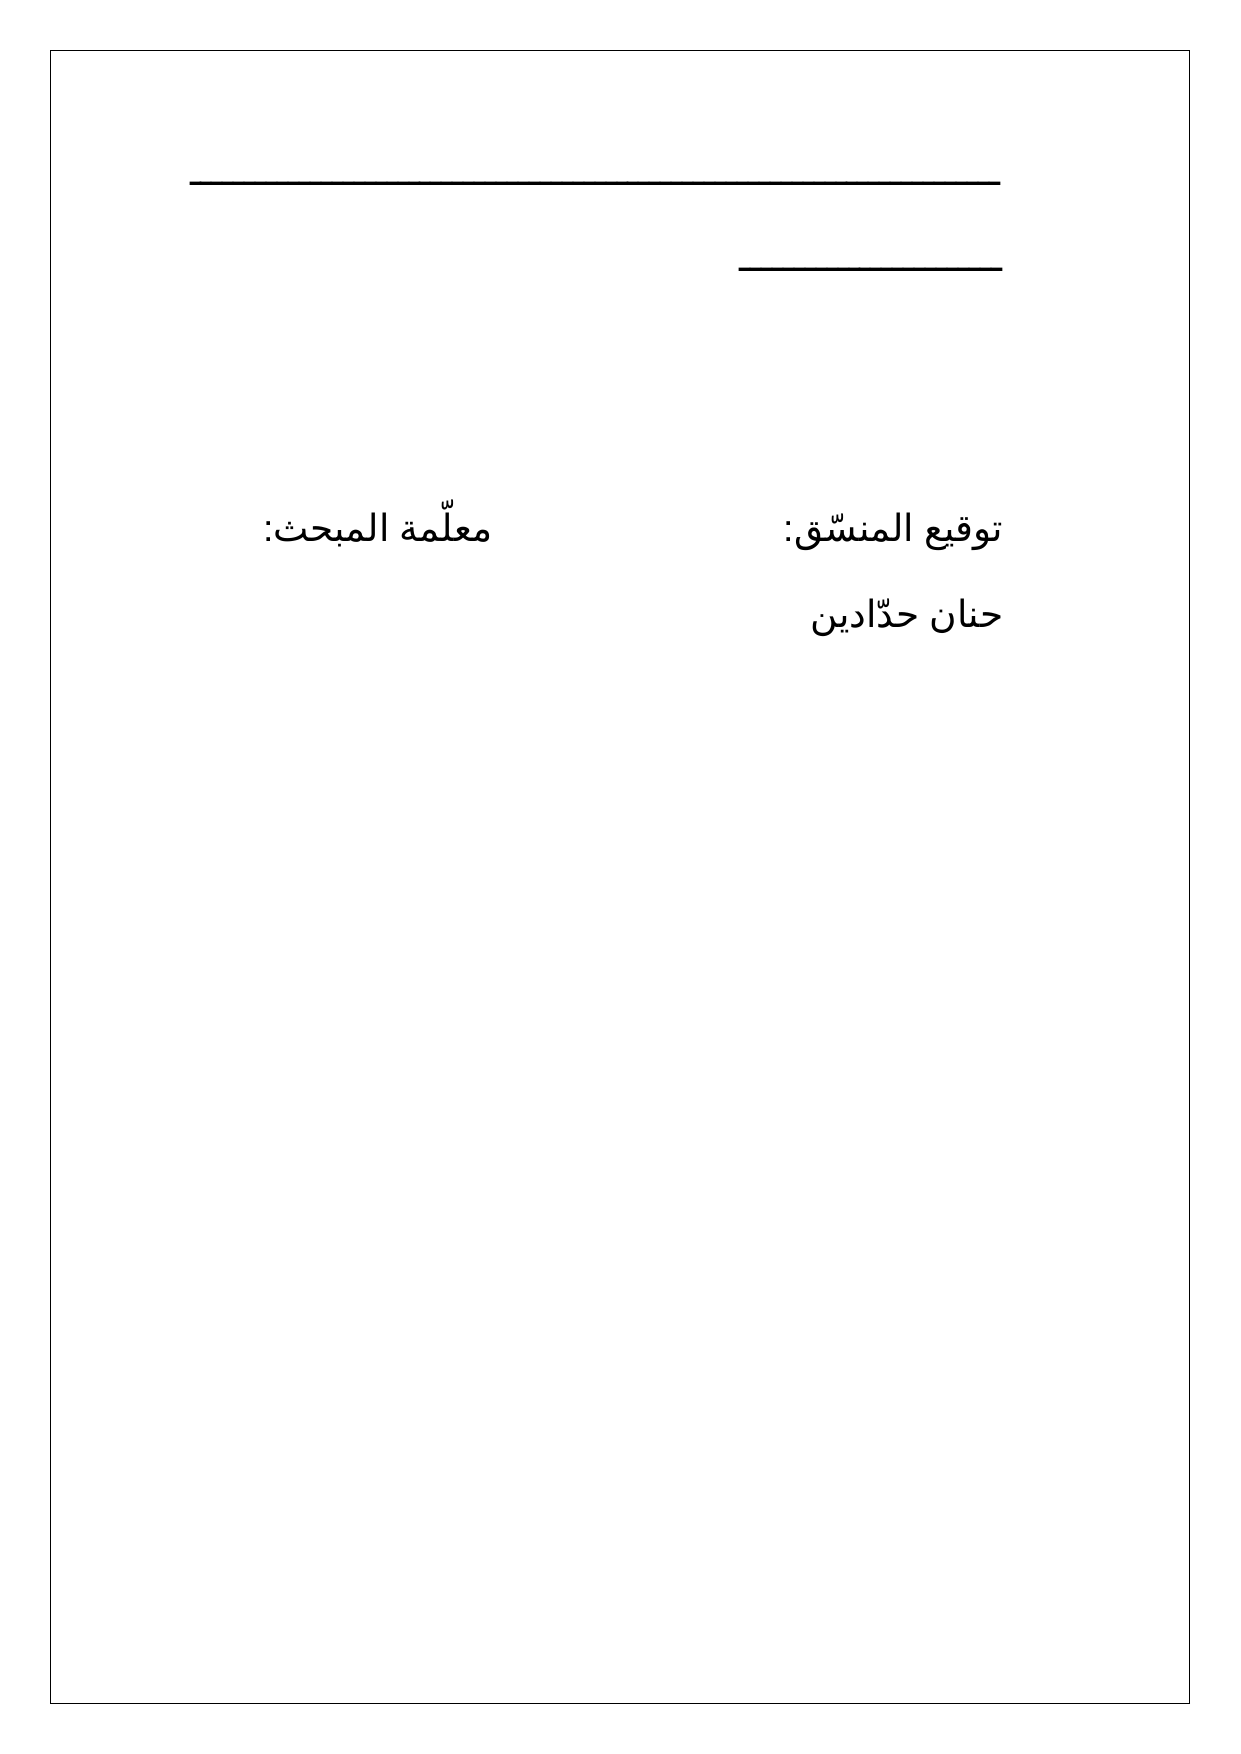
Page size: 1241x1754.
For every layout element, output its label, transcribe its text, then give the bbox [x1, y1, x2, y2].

list توقيع المنسّق: معلّمة المبحث: حنان حدّادين [187, 506, 1003, 635]
list ــــــــــــــــــــــــــــــــــــــــــــــــــــــــــــــــــــــــــــــــــــــــــــــــــ [187, 150, 1003, 279]
